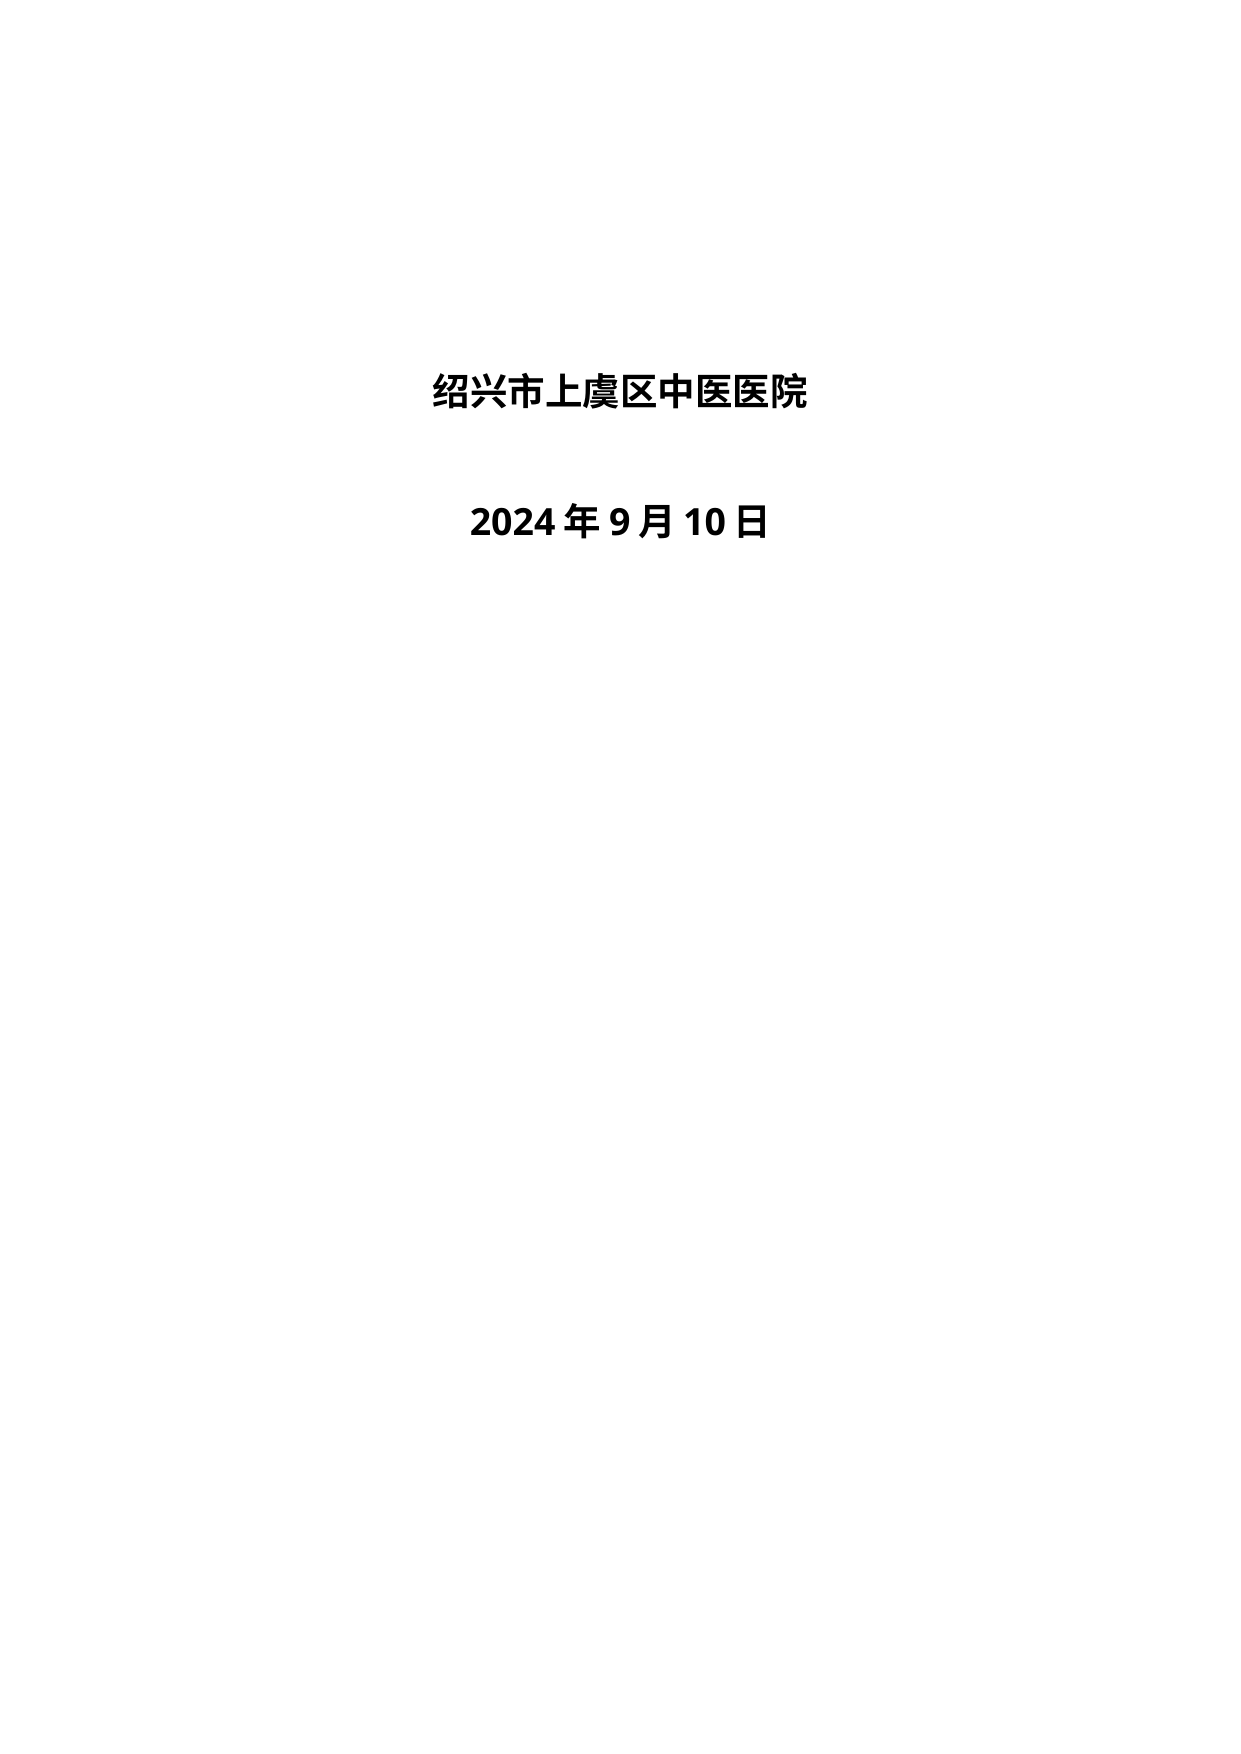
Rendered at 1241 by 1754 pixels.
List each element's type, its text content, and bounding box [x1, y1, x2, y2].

text 2024年 9月10日 [187, 487, 1053, 552]
text 绍兴市上虞区中医医院 [187, 357, 1053, 422]
